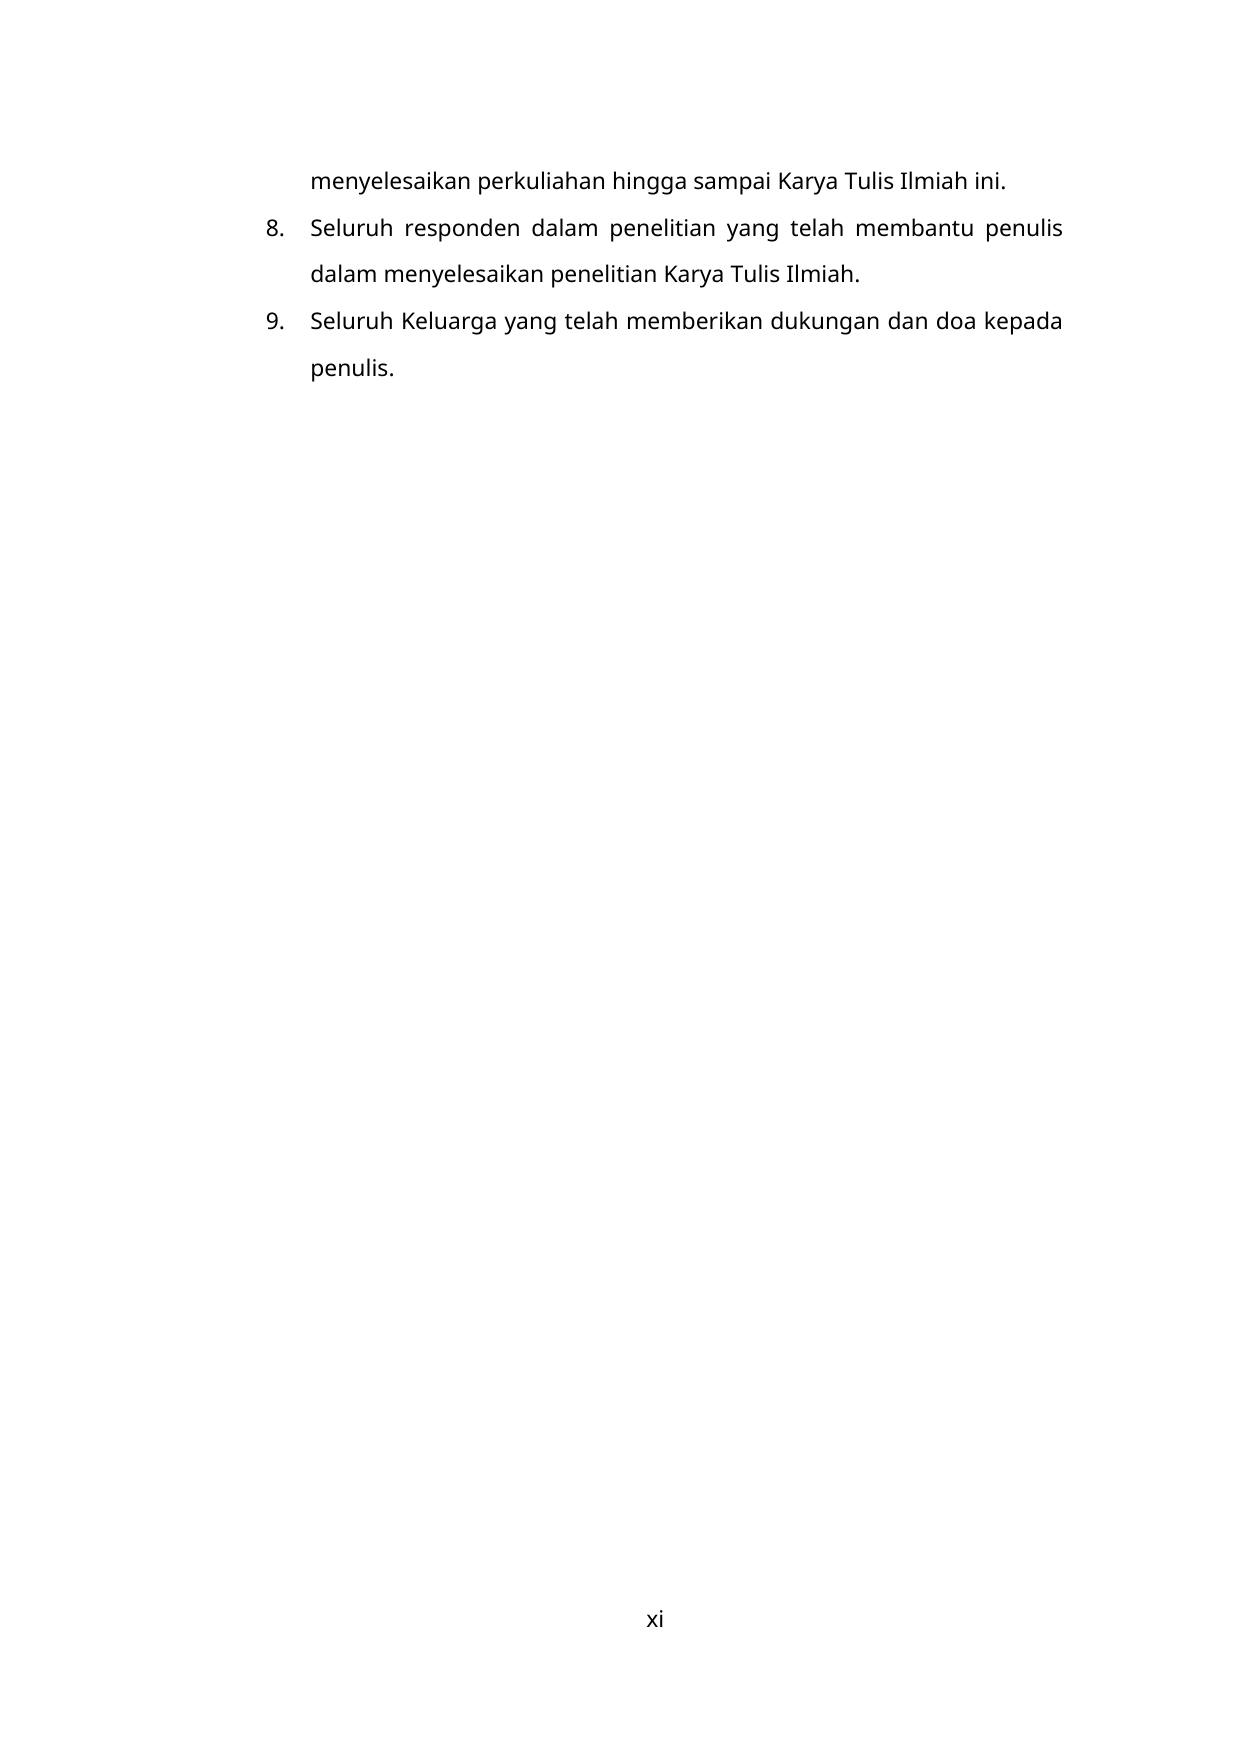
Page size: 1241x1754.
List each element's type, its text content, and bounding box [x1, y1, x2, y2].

list Seluruh responden dalam penelitian yang telah membantu penulis dalam menyelesaikan penelitian Karya Tulis Ilmiah. [266, 211, 1064, 289]
list Seluruh Keluarga yang telah memberikan dukungan dan doa kepada penulis. [266, 305, 1063, 383]
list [266, 164, 1064, 196]
